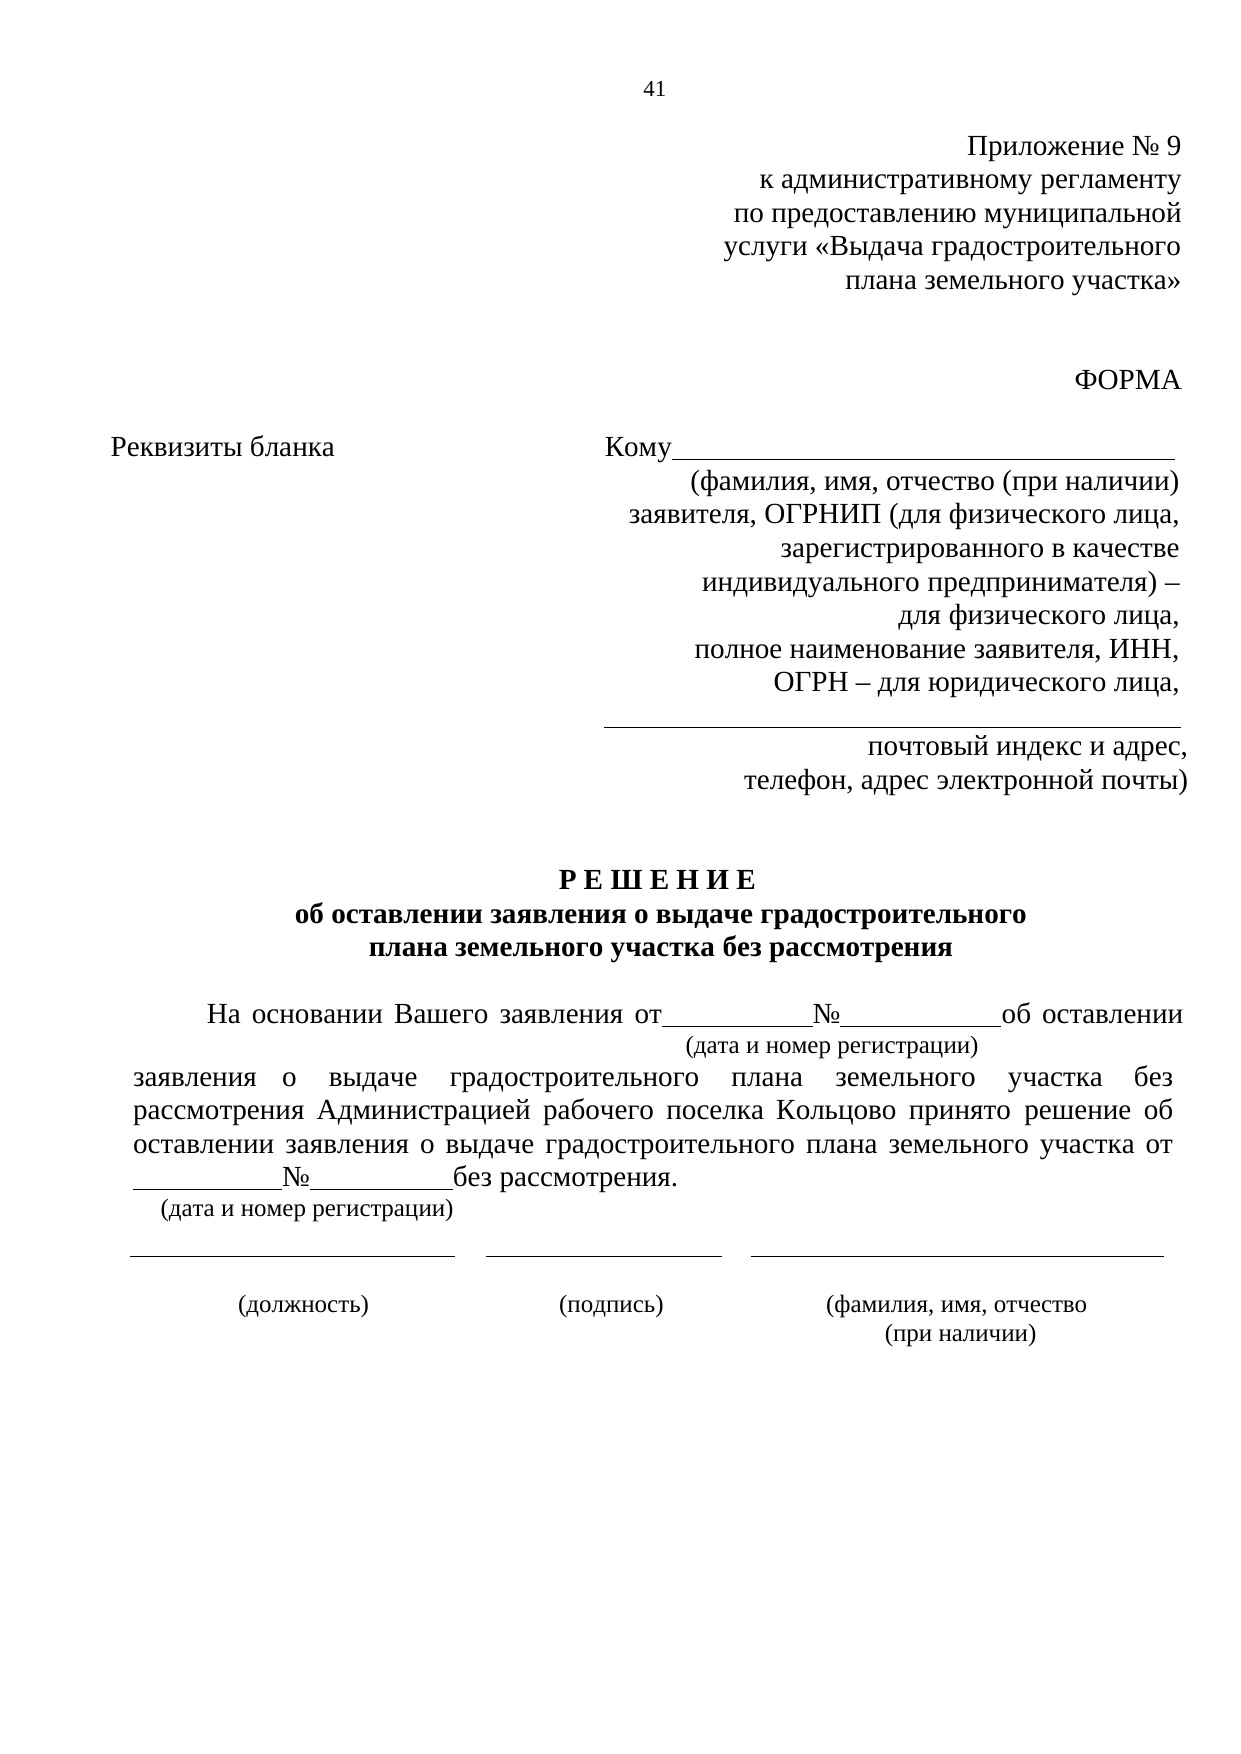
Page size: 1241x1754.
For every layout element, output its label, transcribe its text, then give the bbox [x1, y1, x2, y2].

text плана земельного участка без рассмотрения [136, 929, 1185, 963]
text услуги «Выдача градостроительного [110, 228, 1181, 262]
text На основании Вашего заявления от № об оставлении [207, 997, 1198, 1030]
text (дата и номер регистрации) [110, 1030, 1198, 1059]
text (дата и номер регистрации) [110, 1193, 1198, 1222]
text об оставлении заявления о выдаче градостроительного [136, 896, 1185, 929]
text ОГРН – для юридического лица, [598, 664, 1179, 698]
text по предоставлению муниципальной [642, 195, 1181, 228]
text к административному регламенту [657, 161, 1181, 195]
text плана земельного участка» [701, 262, 1181, 295]
text телефон, адрес электронной почты) [110, 762, 1188, 795]
text Реквизиты бланка Кому [110, 429, 1188, 463]
text заявления о выдаче градостроительного плана земельного участка без рассмотрения Администрацией рабочего поселка Кольцово принято решение об оставлении заявления о выдаче градостроительного плана земельного участка от № без рассмотрения. [133, 1059, 1173, 1193]
text Приложение № 9 [657, 128, 1181, 161]
text ФОРМА [133, 362, 1181, 396]
text полное наименование заявителя, ИНН, [598, 631, 1179, 664]
text почтовый индекс и адрес, [110, 698, 1188, 762]
subtitle Р Е Ш Е Н И Е [138, 862, 1176, 896]
text (при наличии) [238, 1318, 1198, 1346]
text (должность) (подпись) (фамилия, имя, отчество [238, 1289, 1198, 1318]
text для физического лица, [598, 597, 1179, 631]
text (фамилия, имя, отчество (при наличии) заявителя, ОГРНИП (для физического лица, зарегистрированного в качестве индивидуального предпринимателя) – [598, 463, 1179, 597]
